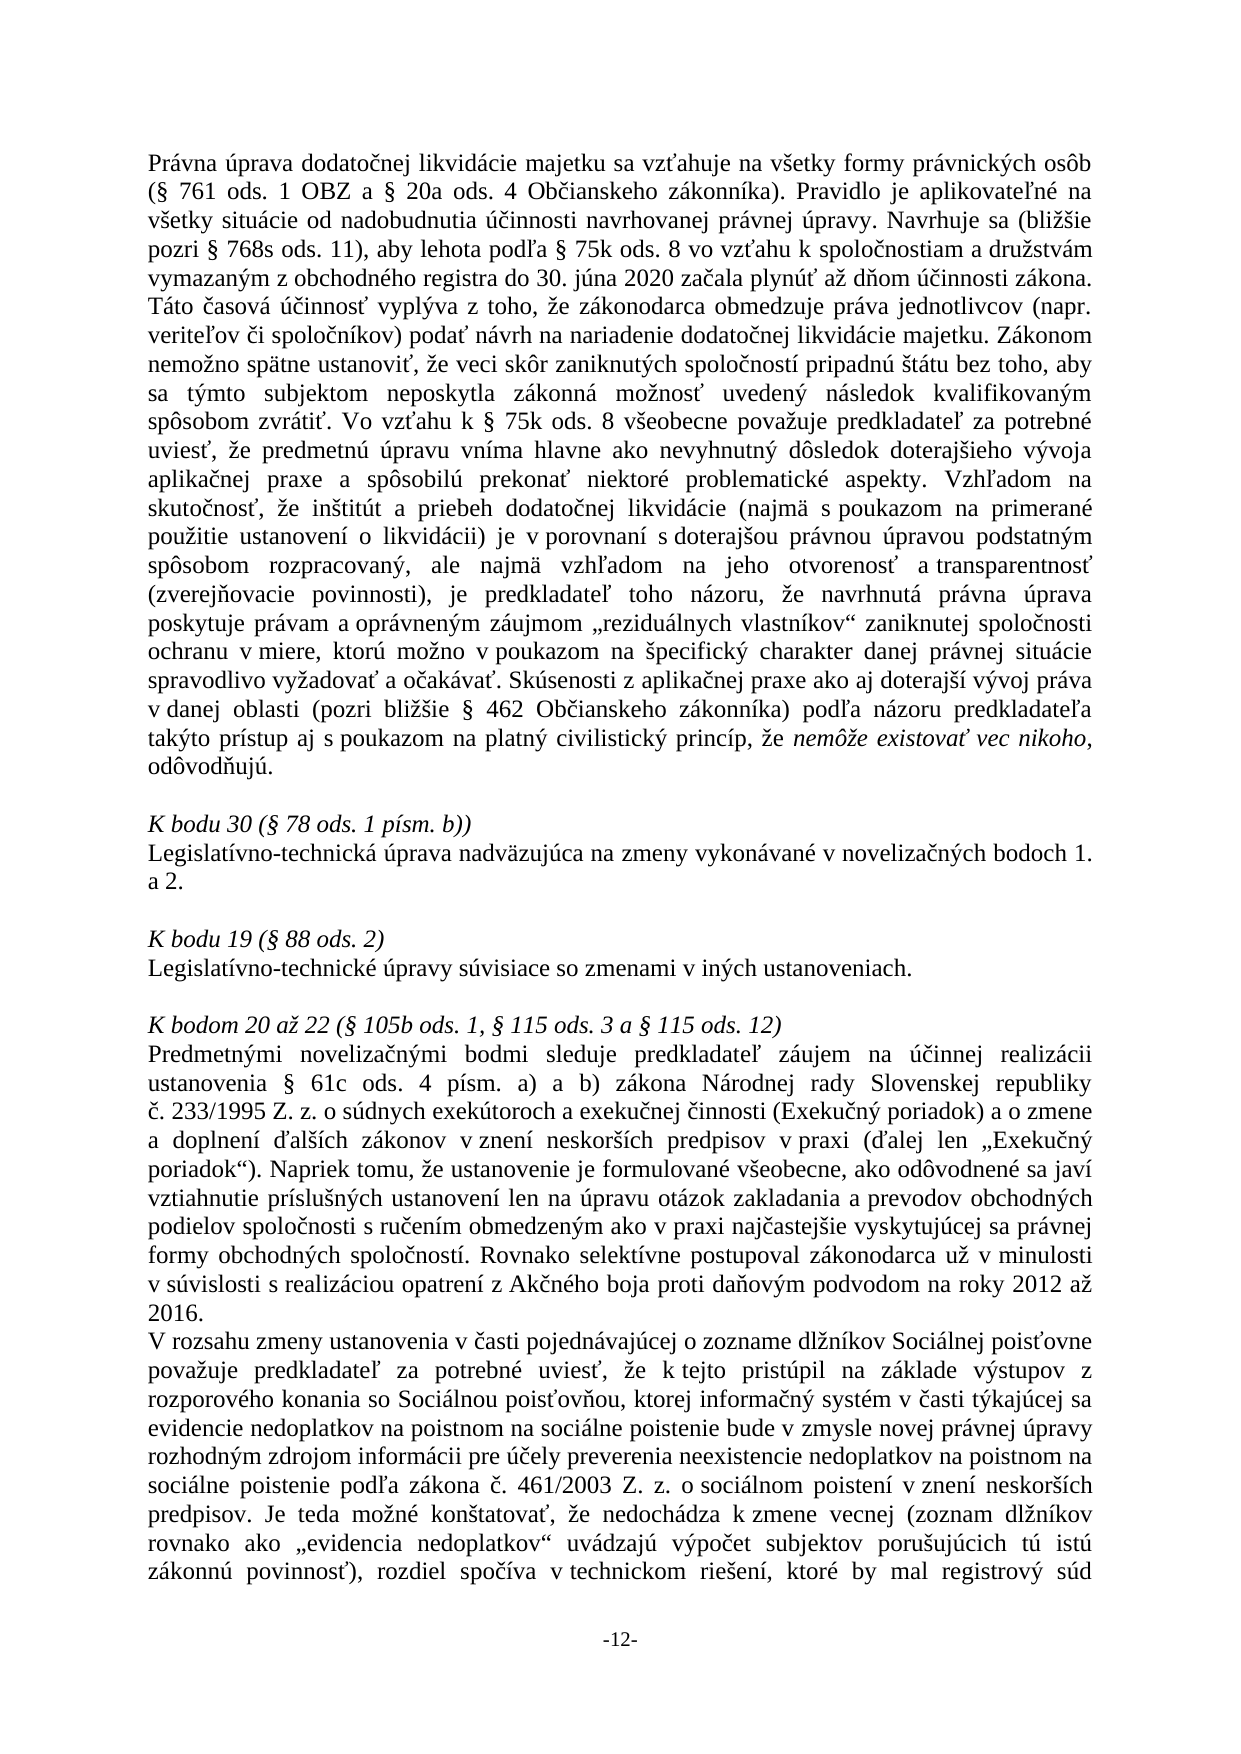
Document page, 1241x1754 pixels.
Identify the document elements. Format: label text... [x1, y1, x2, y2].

text K bodu 30 (§ 78 ods. 1 písm. b)) [148, 809, 1093, 838]
text K bodu 19 (§ 88 ods. 2) [148, 924, 1093, 953]
text Legislatívno-technické úpravy súvisiace so zmenami v iných ustanoveniach. [148, 953, 1093, 981]
text Predmetnými novelizačnými bodmi sleduje predkladateľ záujem na účinnej realizácii ustanovenia § 61c ods. 4 písm. a) a b) zákona Národnej rady Slovenskej republiky č. 233/1995 Z. z. o súdnych exekútoroch a exekučnej činnosti (Exekučný poriadok) a o zmene a doplnení ďalších zákonov v znení neskorších predpisov v praxi (ďalej len „Exekučný poriadok“). Napriek tomu, že ustanovenie je formulované všeobecne, ako odôvodnené sa javí vztiahnutie príslušných ustanovení len na úpravu otázok zakladania a prevodov obchodných podielov spoločnosti s ručením obmedzeným ako v praxi najčastejšie vyskytujúcej sa právnej formy obchodných spoločností. Rovnako selektívne postupoval zákonodarca už v minulosti v súvislosti s realizáciou opatrení z Akčného boja proti daňovým podvodom na roky 2012 až 2016. [148, 1039, 1093, 1326]
text Legislatívno-technická úprava nadväzujúca na zmeny vykonávané v novelizačných bodoch 1. a 2. [148, 838, 1093, 895]
text K bodom 20 až 22 (§ 105b ods. 1, § 115 ods. 3 a § 115 ods. 12) [148, 1010, 1093, 1039]
text Právna úprava dodatočnej likvidácie majetku sa vzťahuje na všetky formy právnických osôb (§ 761 ods. 1 OBZ a § 20a ods. 4 Občianskeho zákonníka). Pravidlo je aplikovateľné na všetky situácie od nadobudnutia účinnosti navrhovanej právnej úpravy. Navrhuje sa (bližšie pozri § 768s ods. 11), aby lehota podľa § 75k ods. 8 vo vzťahu k spoločnostiam a družstvám vymazaným z obchodného registra do 30. júna 2020 začala plynúť až dňom účinnosti zákona. Táto časová účinnosť vyplýva z toho, že zákonodarca obmedzuje práva jednotlivcov (napr. veriteľov či spoločníkov) podať návrh na nariadenie dodatočnej likvidácie majetku. Zákonom nemožno spätne ustanoviť, že veci skôr zaniknutých spoločností pripadnú štátu bez toho, aby sa týmto subjektom neposkytla zákonná možnosť uvedený následok kvalifikovaným spôsobom zvrátiť. Vo vzťahu k § 75k ods. 8 všeobecne považuje predkladateľ za potrebné uviesť, že predmetnú úpravu vníma hlavne ako nevyhnutný dôsledok doterajšieho vývoja aplikačnej praxe a spôsobilú prekonať niektoré problematické aspekty. Vzhľadom na skutočnosť, že inštitút a priebeh dodatočnej likvidácie (najmä s poukazom na primerané použitie ustanovení o likvidácii) je v porovnaní s doterajšou právnou úpravou podstatným spôsobom rozpracovaný, ale najmä vzhľadom na jeho otvorenosť a transparentnosť (zverejňovacie povinnosti), je predkladateľ toho názoru, že navrhnutá právna úprava poskytuje právam a oprávneným záujmom „reziduálnych vlastníkov“ zaniknutej spoločnosti ochranu v miere, ktorú možno v poukazom na špecifický charakter danej právnej situácie spravodlivo vyžadovať a očakávať. Skúsenosti z aplikačnej praxe ako aj doterajší vývoj práva v danej oblasti (pozri bližšie § 462 Občianskeho zákonníka) podľa názoru predkladateľa takýto prístup aj s poukazom na platný civilistický princíp, že nemôže existovať vec nikoho, odôvodňujú. [148, 148, 1093, 780]
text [148, 1326, 1093, 1585]
